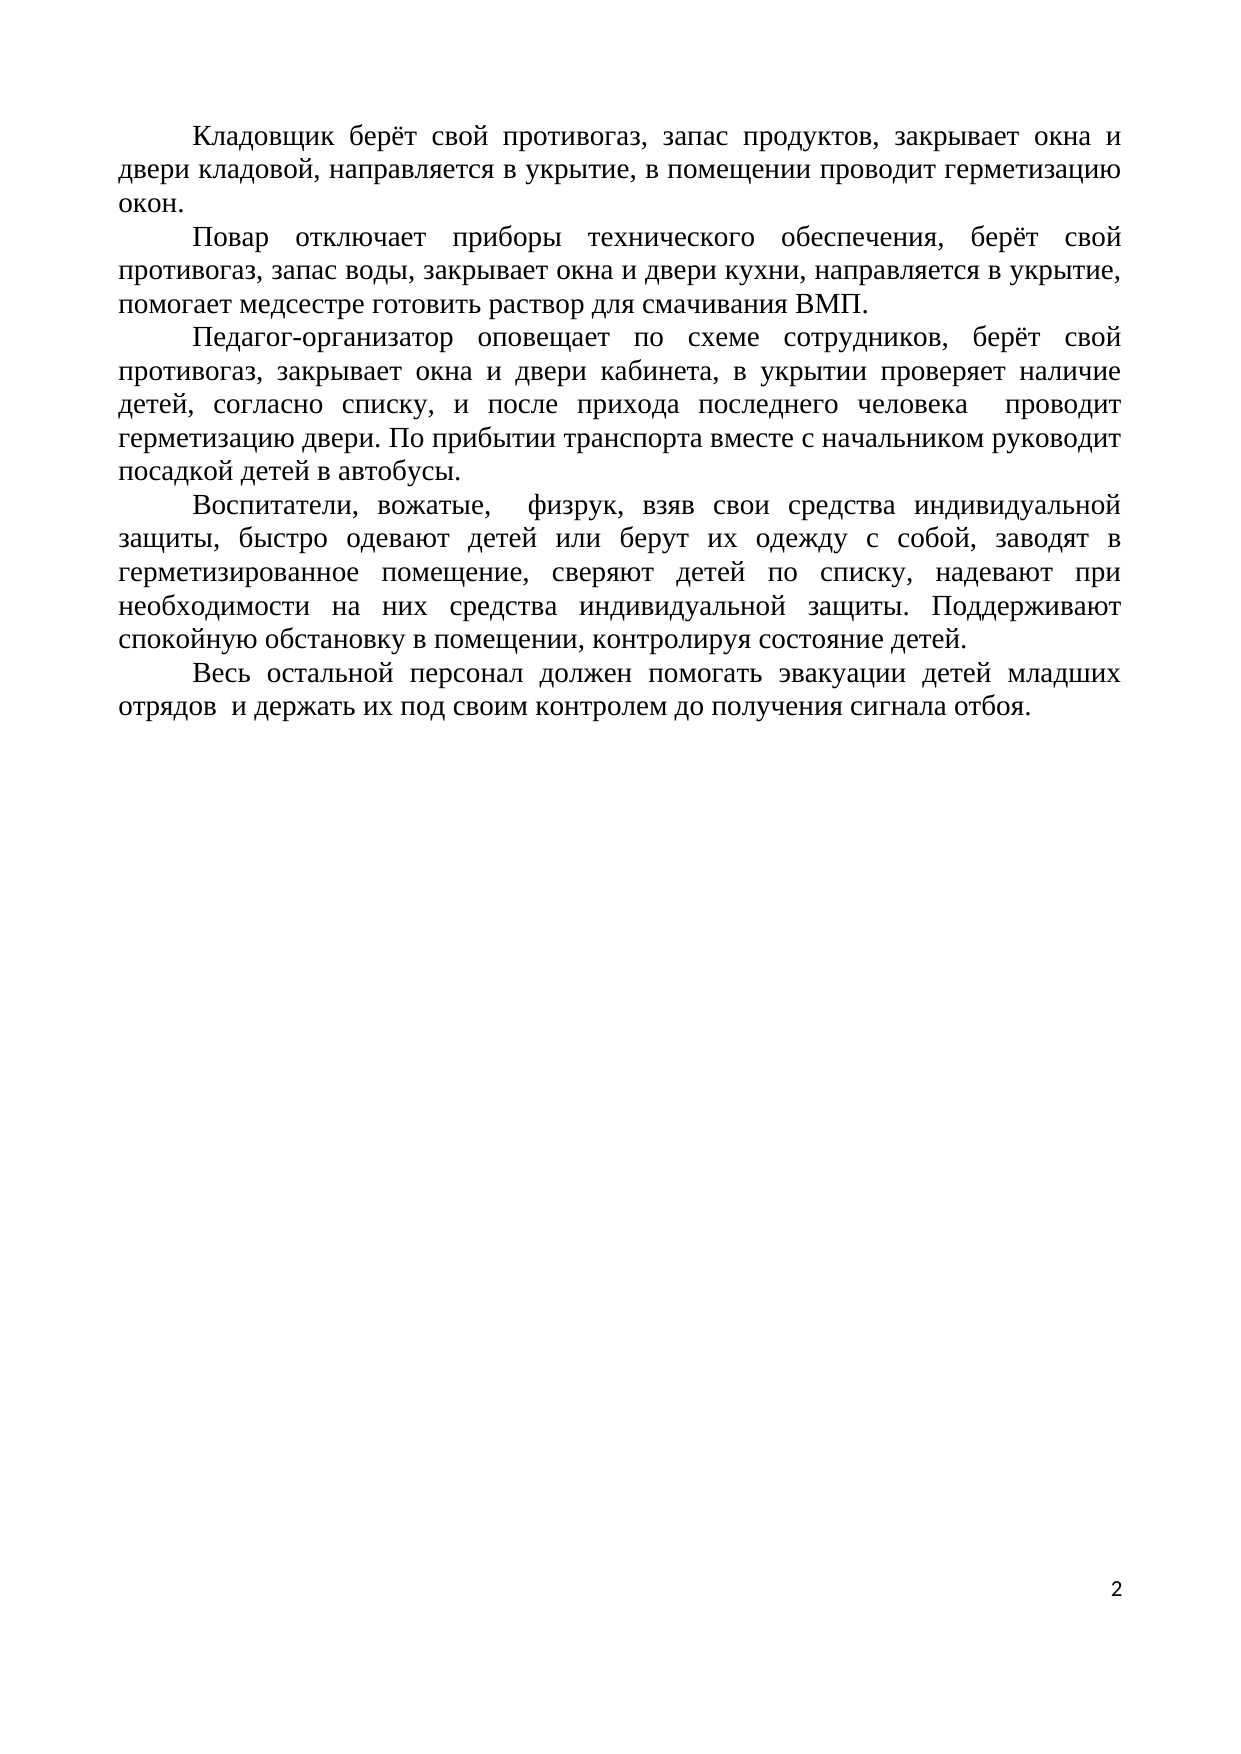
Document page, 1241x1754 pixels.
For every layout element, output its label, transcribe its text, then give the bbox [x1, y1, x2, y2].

text Повар отключает приборы технического обеспечения, берёт свой противогаз, запас воды, закрывает окна и двери кухни, направляется в укрытие, помогает медсестре готовить раствор для смачивания ВМП. [118, 219, 1122, 319]
text Педагог-организатор оповещает по схеме сотрудников, берёт свой противогаз, закрывает окна и двери кабинета, в укрытии проверяет наличие детей, согласно списку, и после прихода последнего человека проводит герметизацию двери. По прибытии транспорта вместе с начальником руководит посадкой детей в автобусы. [118, 319, 1122, 487]
text Воспитатели, вожатые, физрук, взяв свои средства индивидуальной защиты, быстро одевают детей или берут их одежду с собой, заводят в герметизированное помещение, сверяют детей по списку, надевают при необходимости на них средства индивидуальной защиты. Поддерживают спокойную обстановку в помещении, контролируя состояние детей. [118, 487, 1122, 655]
text Кладовщик берёт свой противогаз, запас продуктов, закрывает окна и двери кладовой, направляется в укрытие, в помещении проводит герметизацию окон. [118, 118, 1122, 219]
text Весь остальной персонал должен помогать эвакуации детей младших отрядов и держать их под своим контролем до получения сигнала отбоя. [118, 655, 1122, 722]
